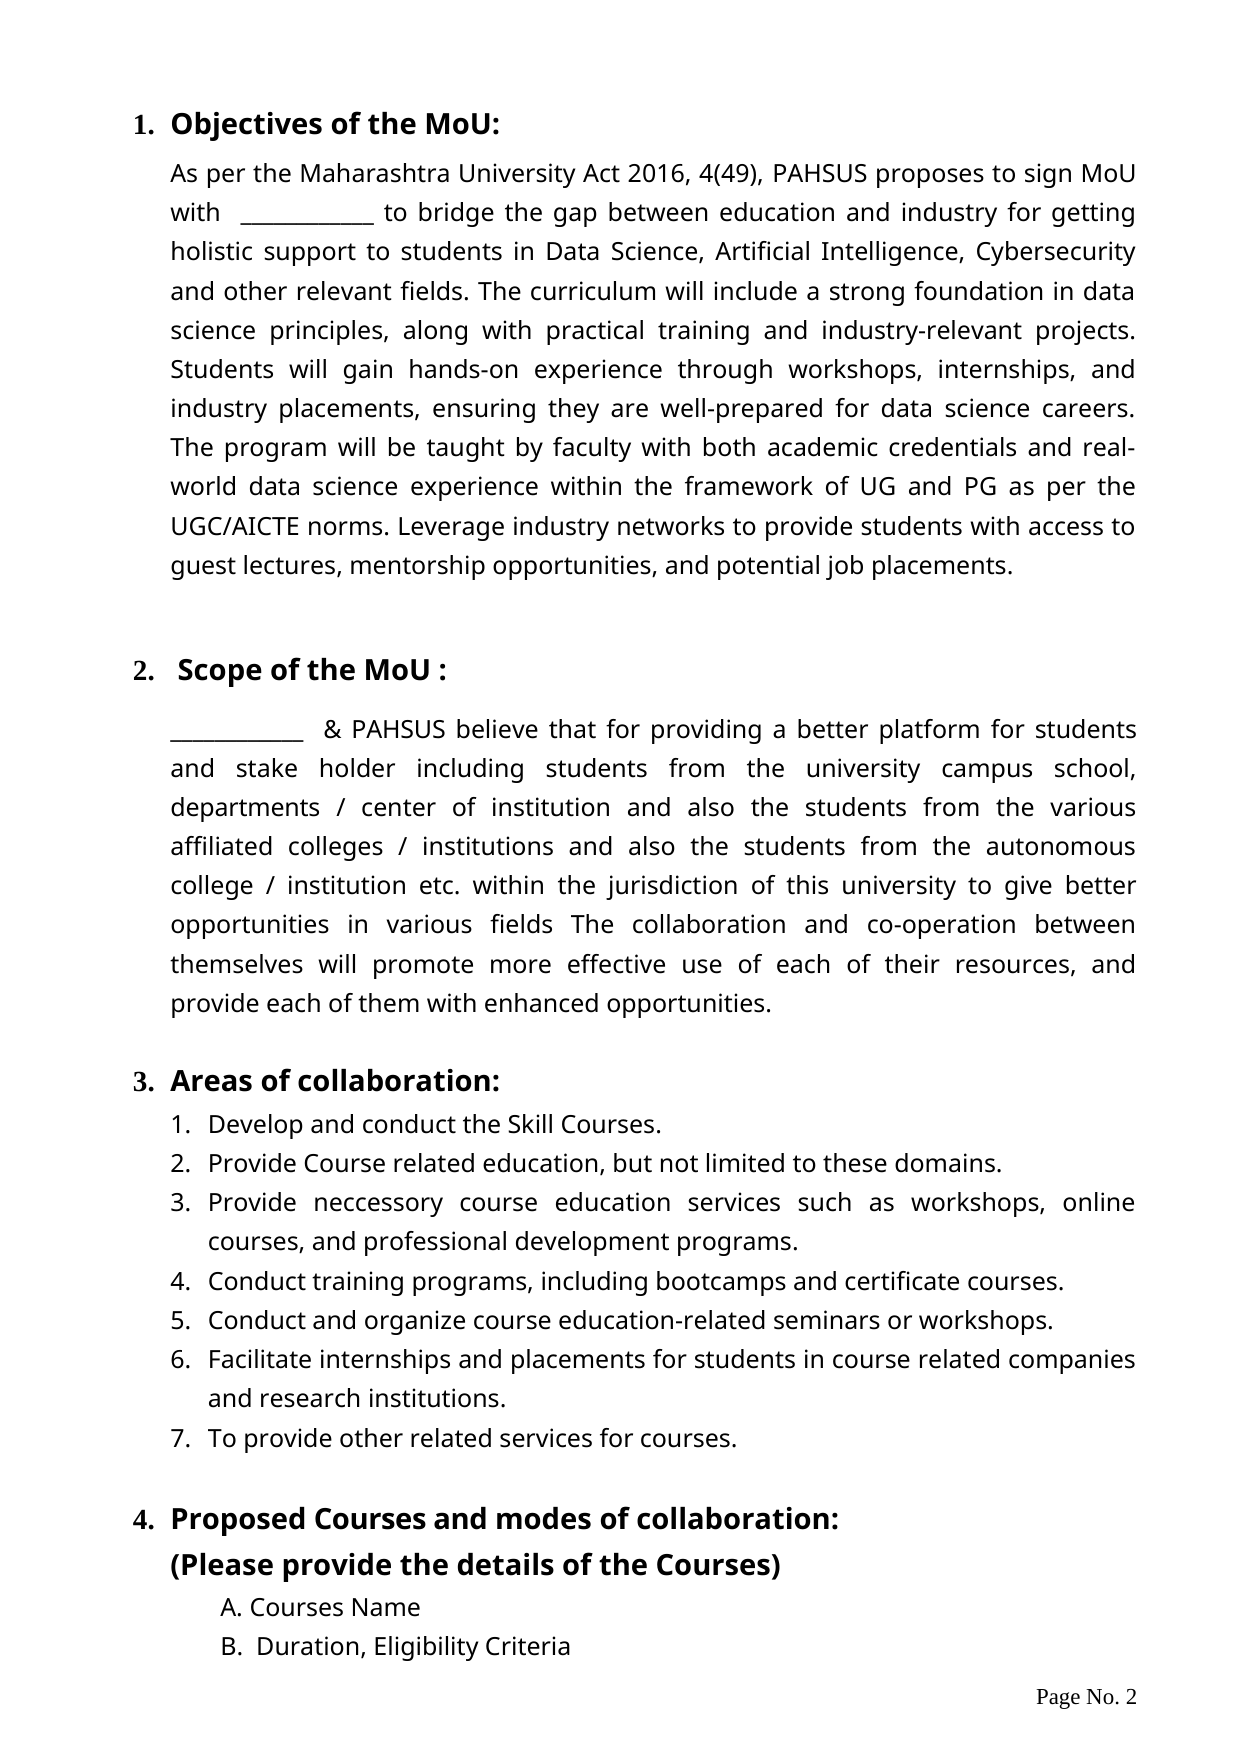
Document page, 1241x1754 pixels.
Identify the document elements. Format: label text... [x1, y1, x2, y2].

text ____________ & PAHSUS believe that for providing a better platform for students and stake holder including students from the university campus school, departments / center of institution and also the students from the various affiliated colleges / institutions and also the students from the autonomous college / institution etc. within the jurisdiction of this university to give better opportunities in various fields The collaboration and co-operation between themselves will promote more effective use of each of their resources, and provide each of them with enhanced opportunities. [170, 711, 1137, 1019]
list Provide neccessory course education services such as workshops, online courses, and professional development programs. [170, 1185, 1137, 1258]
list Conduct and organize course education-related seminars or workshops. [170, 1303, 1137, 1337]
list Objectives of the MoU: [133, 103, 1137, 143]
list Courses Name [220, 1590, 1137, 1624]
subtitle Scope of the MoU : [133, 649, 1137, 689]
list (Please provide the details of the Courses) [170, 1544, 1137, 1584]
list Duration, Eligibility Criteria [220, 1629, 1137, 1663]
list Conduct training programs, including bootcamps and certificate courses. [170, 1263, 1137, 1297]
list Proposed Courses and modes of collaboration: [133, 1499, 1137, 1538]
list Develop and conduct the Skill Courses. [170, 1106, 1137, 1140]
list To provide other related services for courses. [170, 1420, 1137, 1454]
list Provide Course related education, but not limited to these domains. [170, 1146, 1137, 1180]
list As per the Maharashtra University Act 2016, 4(49), PAHSUS proposes to sign MoU with ____________ to bridge the gap between education and industry for getting holistic support to students in Data Science, Artificial Intelligence, Cybersecurity and other relevant fields. The curriculum will include a strong foundation in data science principles, along with practical training and industry-relevant projects. Students will gain hands-on experience through workshops, internships, and industry placements, ensuring they are well-prepared for data science careers. The program will be taught by faculty with both academic credentials and real-world data science experience within the framework of UG and PG as per the UGC/AICTE norms. Leverage industry networks to provide students with access to guest lectures, mentorship opportunities, and potential job placements. [170, 156, 1137, 581]
list Facilitate internships and placements for students in course related companies and research institutions. [170, 1342, 1137, 1415]
list Areas of collaboration: [133, 1061, 1137, 1100]
